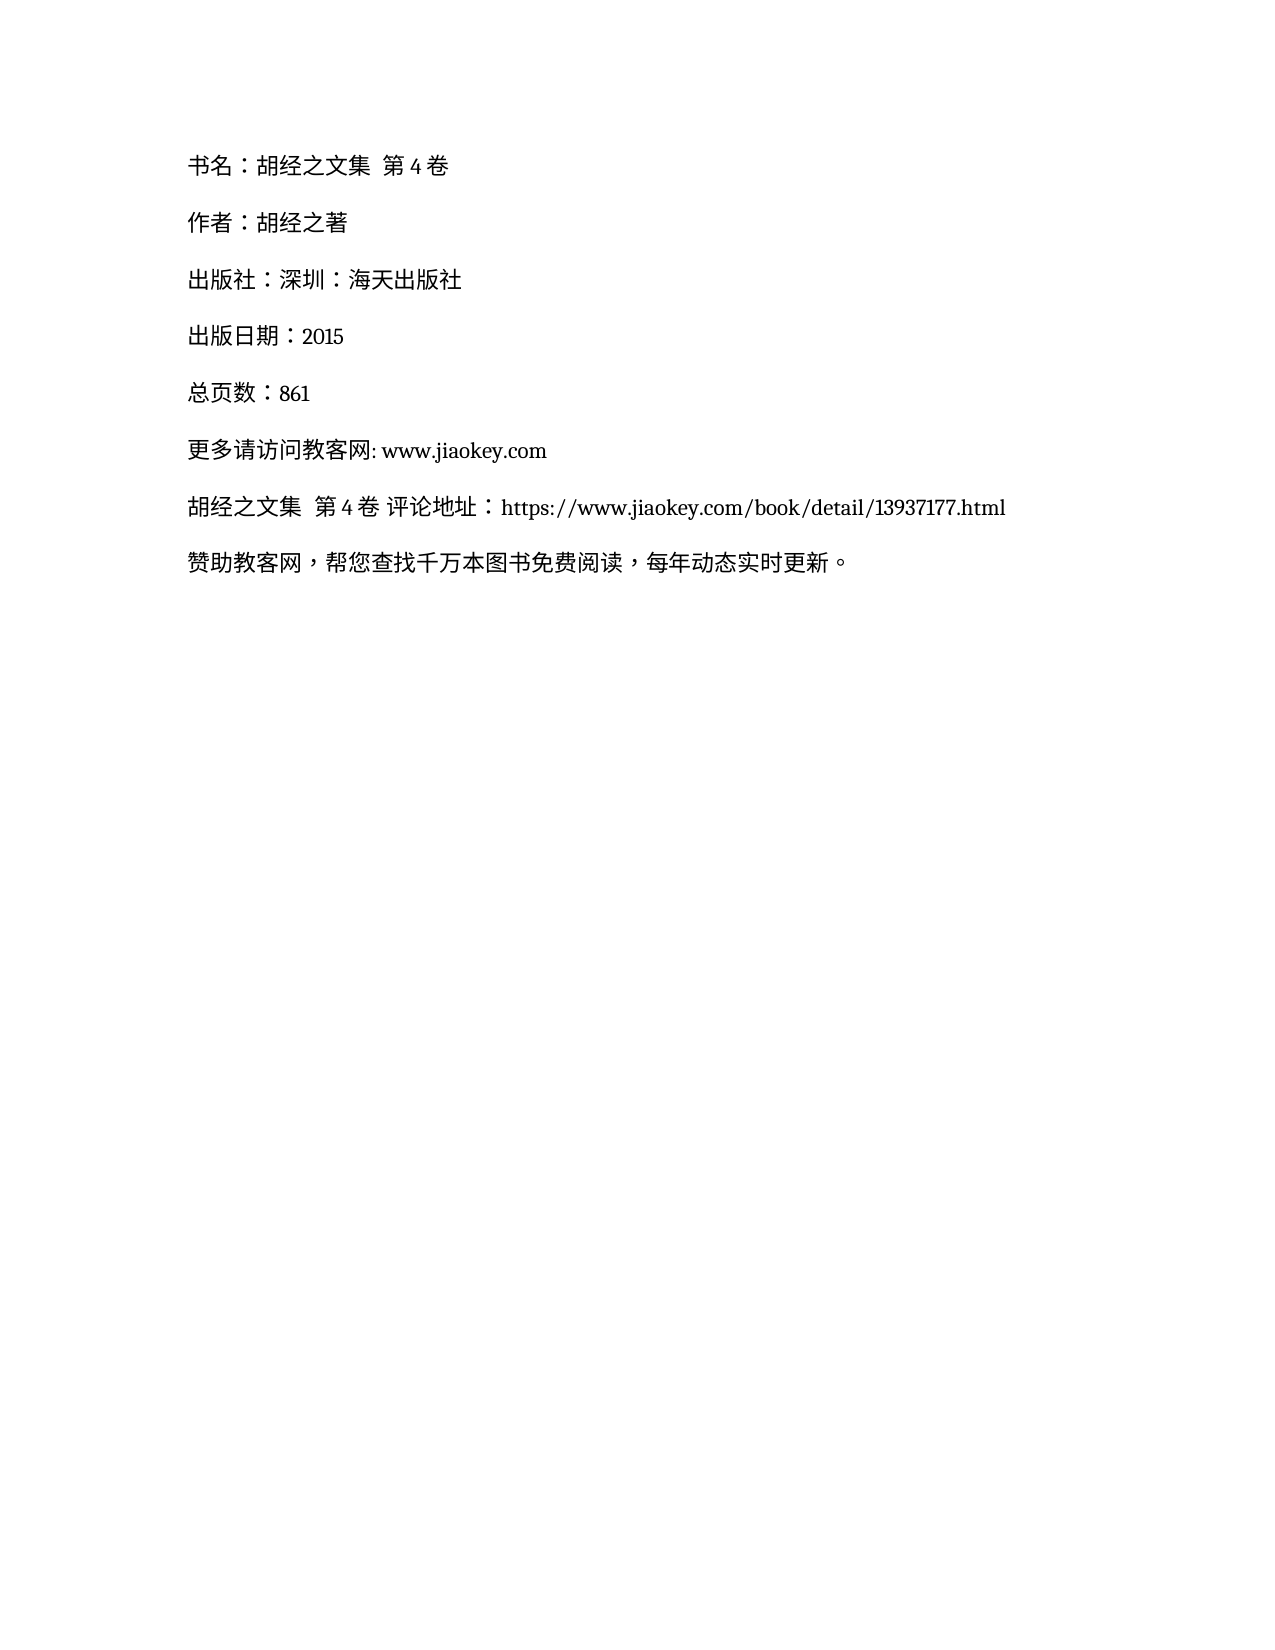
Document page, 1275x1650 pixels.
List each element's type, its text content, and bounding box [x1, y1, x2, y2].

text 书名：胡经之文集 第4卷 [187, 150, 1087, 181]
text 总页数：861 [187, 377, 1087, 408]
text 出版日期：2015 [187, 320, 1087, 352]
text 胡经之文集 第4卷 评论地址：https://www.jiaokey.com/book/detail/13937177.html [187, 491, 1087, 522]
text 出版社：深圳：海天出版社 [187, 263, 1087, 295]
text 赞助教客网，帮您查找千万本图书免费阅读，每年动态实时更新。 [187, 547, 1087, 579]
text 作者：胡经之著 [187, 207, 1087, 238]
text 更多请访问教客网: www.jiaokey.com [187, 434, 1087, 465]
